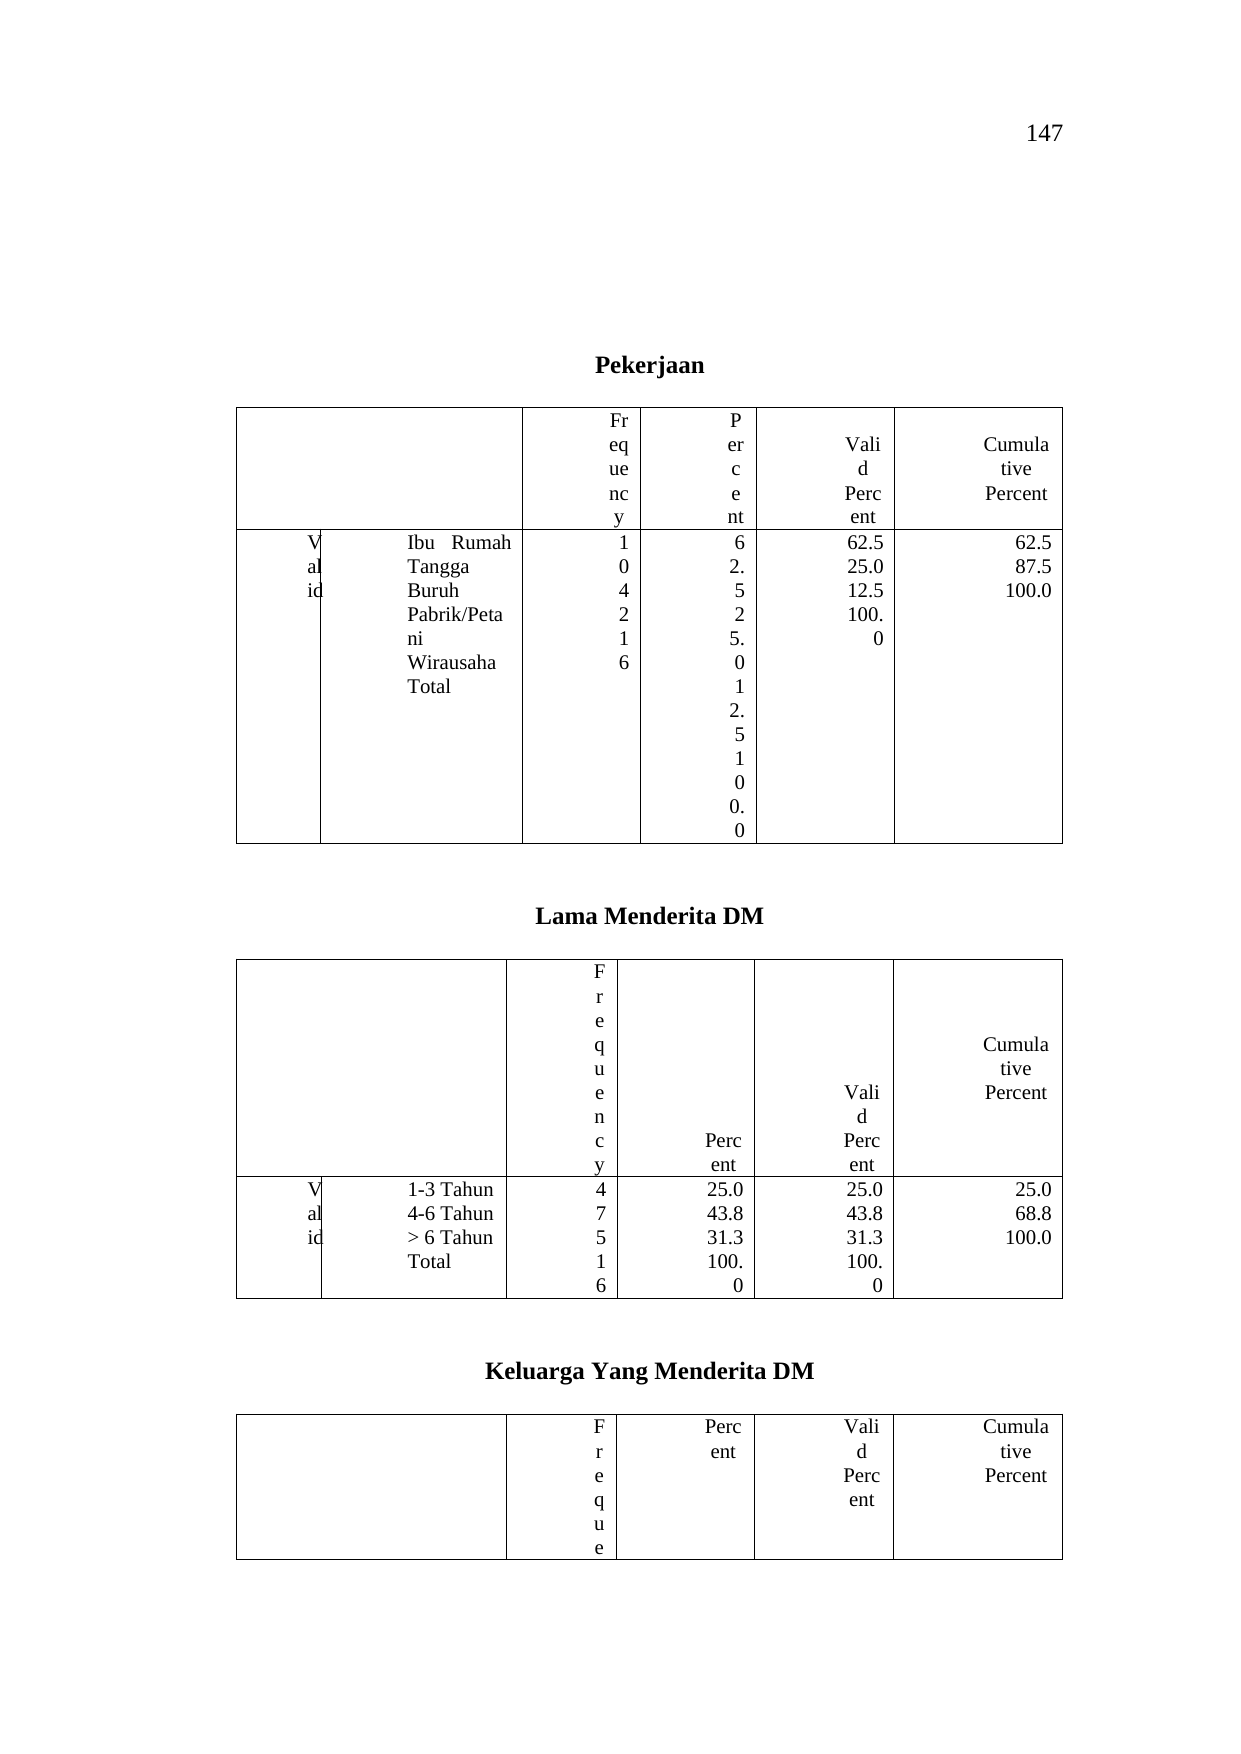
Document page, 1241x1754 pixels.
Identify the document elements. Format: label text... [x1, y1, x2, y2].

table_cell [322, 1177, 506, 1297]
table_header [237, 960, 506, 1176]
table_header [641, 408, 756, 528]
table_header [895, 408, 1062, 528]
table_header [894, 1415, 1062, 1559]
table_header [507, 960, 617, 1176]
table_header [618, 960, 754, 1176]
list Keluarga Yang Menderita DM [236, 1356, 1063, 1385]
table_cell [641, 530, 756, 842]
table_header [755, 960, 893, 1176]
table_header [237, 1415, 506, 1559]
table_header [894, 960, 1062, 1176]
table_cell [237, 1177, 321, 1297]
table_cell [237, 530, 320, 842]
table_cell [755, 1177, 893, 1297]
list Lama Menderita DM [236, 901, 1063, 930]
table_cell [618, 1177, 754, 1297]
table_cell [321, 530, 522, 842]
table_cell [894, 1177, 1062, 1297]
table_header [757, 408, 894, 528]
list Pekerjaan [236, 350, 1063, 378]
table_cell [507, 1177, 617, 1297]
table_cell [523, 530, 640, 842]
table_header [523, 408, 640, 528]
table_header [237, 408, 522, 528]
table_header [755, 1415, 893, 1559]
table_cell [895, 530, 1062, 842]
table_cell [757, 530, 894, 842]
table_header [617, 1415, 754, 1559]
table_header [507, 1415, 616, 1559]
